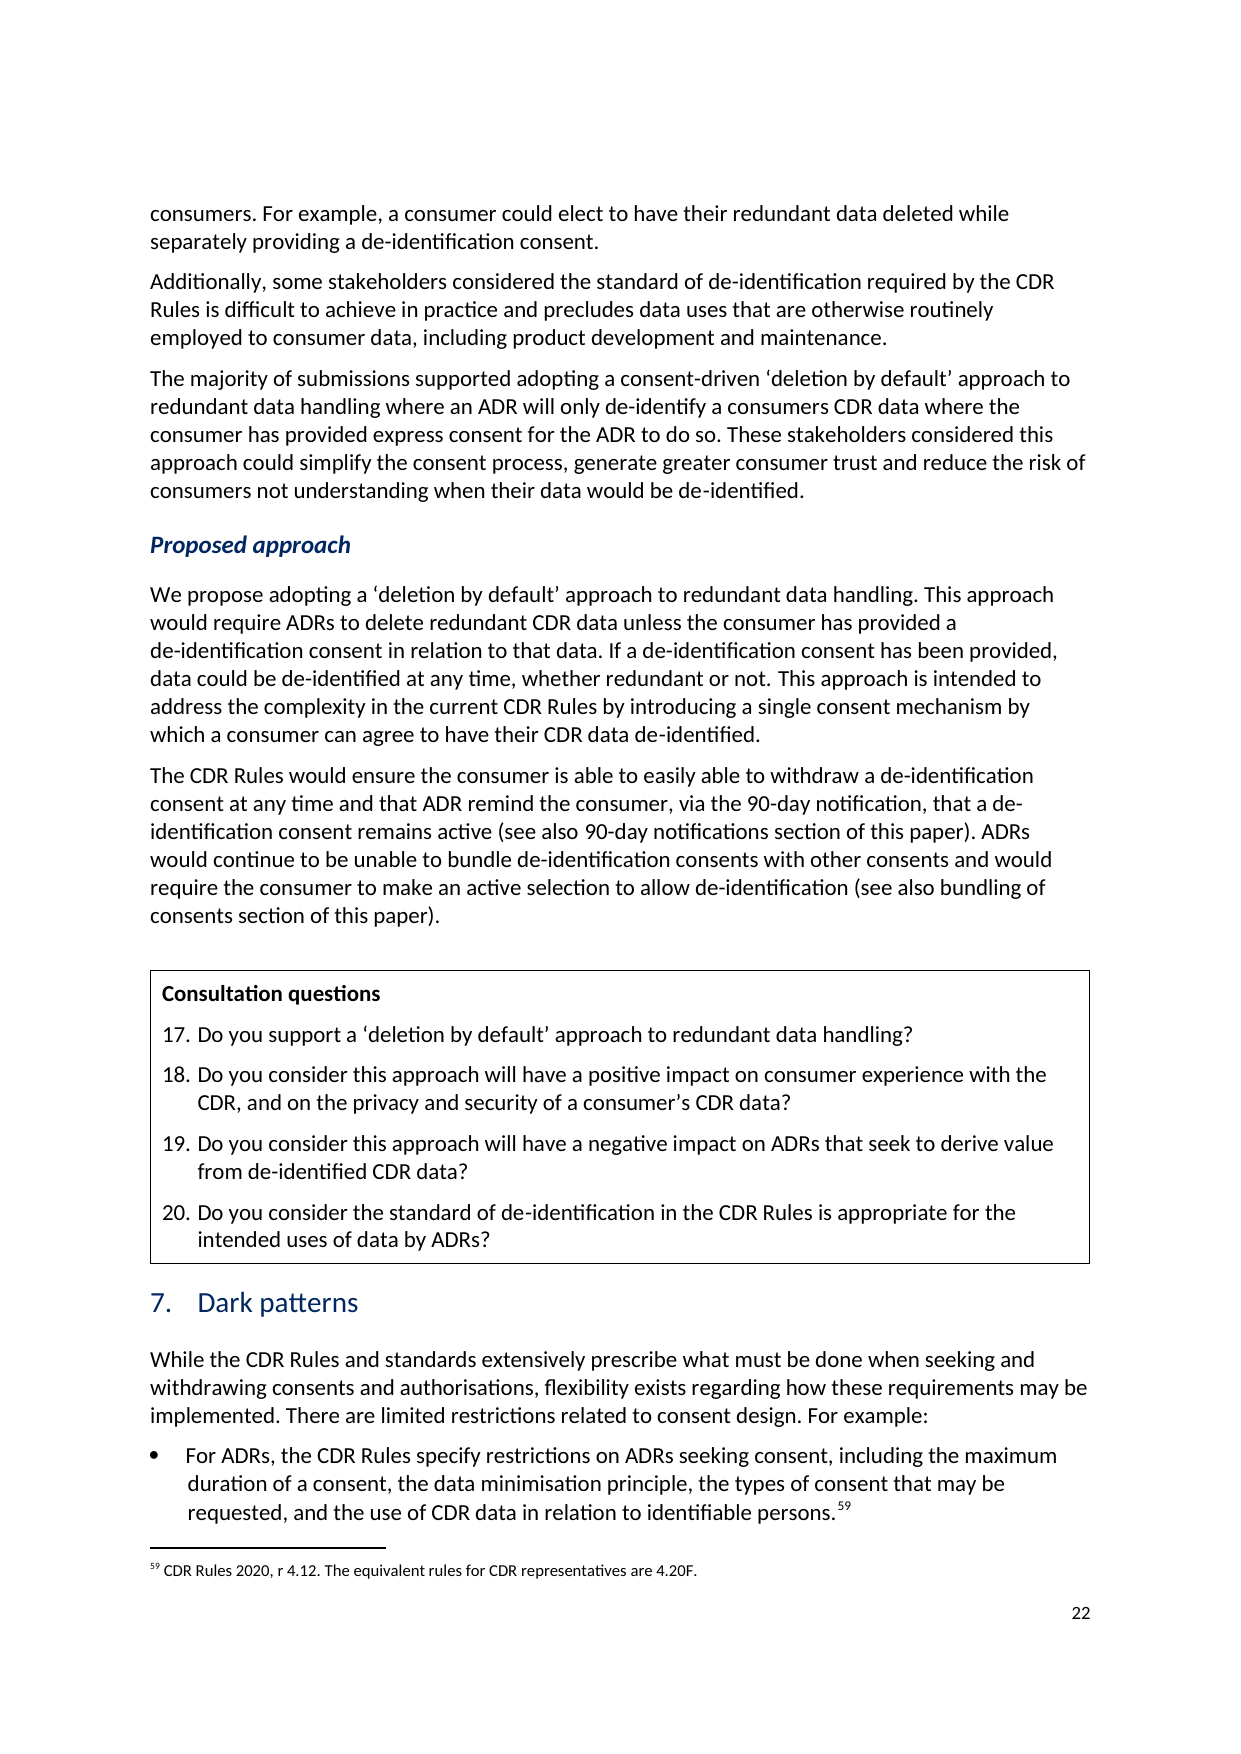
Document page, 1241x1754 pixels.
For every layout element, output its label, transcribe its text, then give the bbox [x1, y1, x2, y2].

text We propose adopting a ‘deletion by default’ approach to redundant data handling. This approach would require ADRs to delete redundant CDR data unless the consumer has provided a de-identification consent in relation to that data. If a de-identification consent has been provided, data could be de-identified at any time, whether redundant or not. This approach is intended to address the complexity in the current CDR Rules by introducing a single consent mechanism by which a consumer can agree to have their CDR data de-identified. [150, 580, 1090, 748]
subtitle Proposed approach [150, 529, 1090, 559]
list The majority of submissions supported adopting a consent-driven ‘deletion by default’ approach to redundant data handling where an ADR will only de-identify a consumers CDR data where the consumer has provided express consent for the ADR to do so. These stakeholders considered this approach could simplify the consent process, generate greater consumer trust and reduce the risk of consumers not understanding when their data would be de-identified. [150, 364, 1090, 504]
list Additionally, some stakeholders considered the standard of de-identification required by the CDR Rules is difficult to achieve in practice and precludes data uses that are otherwise routinely employed to consumer data, including product development and maintenance. [150, 267, 1090, 351]
text For ADRs, the CDR Rules specify restrictions on ADRs seeking consent, including the maximum duration of a consent, the data minimisation principle, the types of consent that may be requested, and the use of CDR data in relation to identifiable persons. [150, 1442, 1090, 1526]
list The CDR Rules would ensure the consumer is able to easily able to withdraw a de-identification consent at any time and that ADR remind the consumer, via the 90-day notification, that a de-identification consent remains active (see also 90-day notifications section of this paper). ADRs would continue to be unable to bundle de-identification consents with other consents and would require the consumer to make an active selection to allow de-identification (see also bundling of consents section of this paper). [150, 761, 1090, 929]
subtitle Dark patterns [150, 1284, 1090, 1320]
text While the CDR Rules and standards extensively prescribe what must be done when seeking and withdrawing consents and authorisations, flexibility exists regarding how these requirements may be implemented. There are limited restrictions related to consent design. For example: [150, 1345, 1090, 1429]
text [150, 199, 1090, 255]
table_header Consultation questions Do you support a ‘deletion by default’ approach to redundant data handling? Do you consider this approach will have a positive impact on consumer experience with the CDR, and on the privacy and security of a consumer’s CDR data? Do you consider this approach will have a negative impact on ADRs that seek to derive value from de-identified CDR data? Do you consider the standard of de-identification in the CDR Rules is appropriate for the intended uses of data by ADRs? [151, 971, 1089, 1262]
